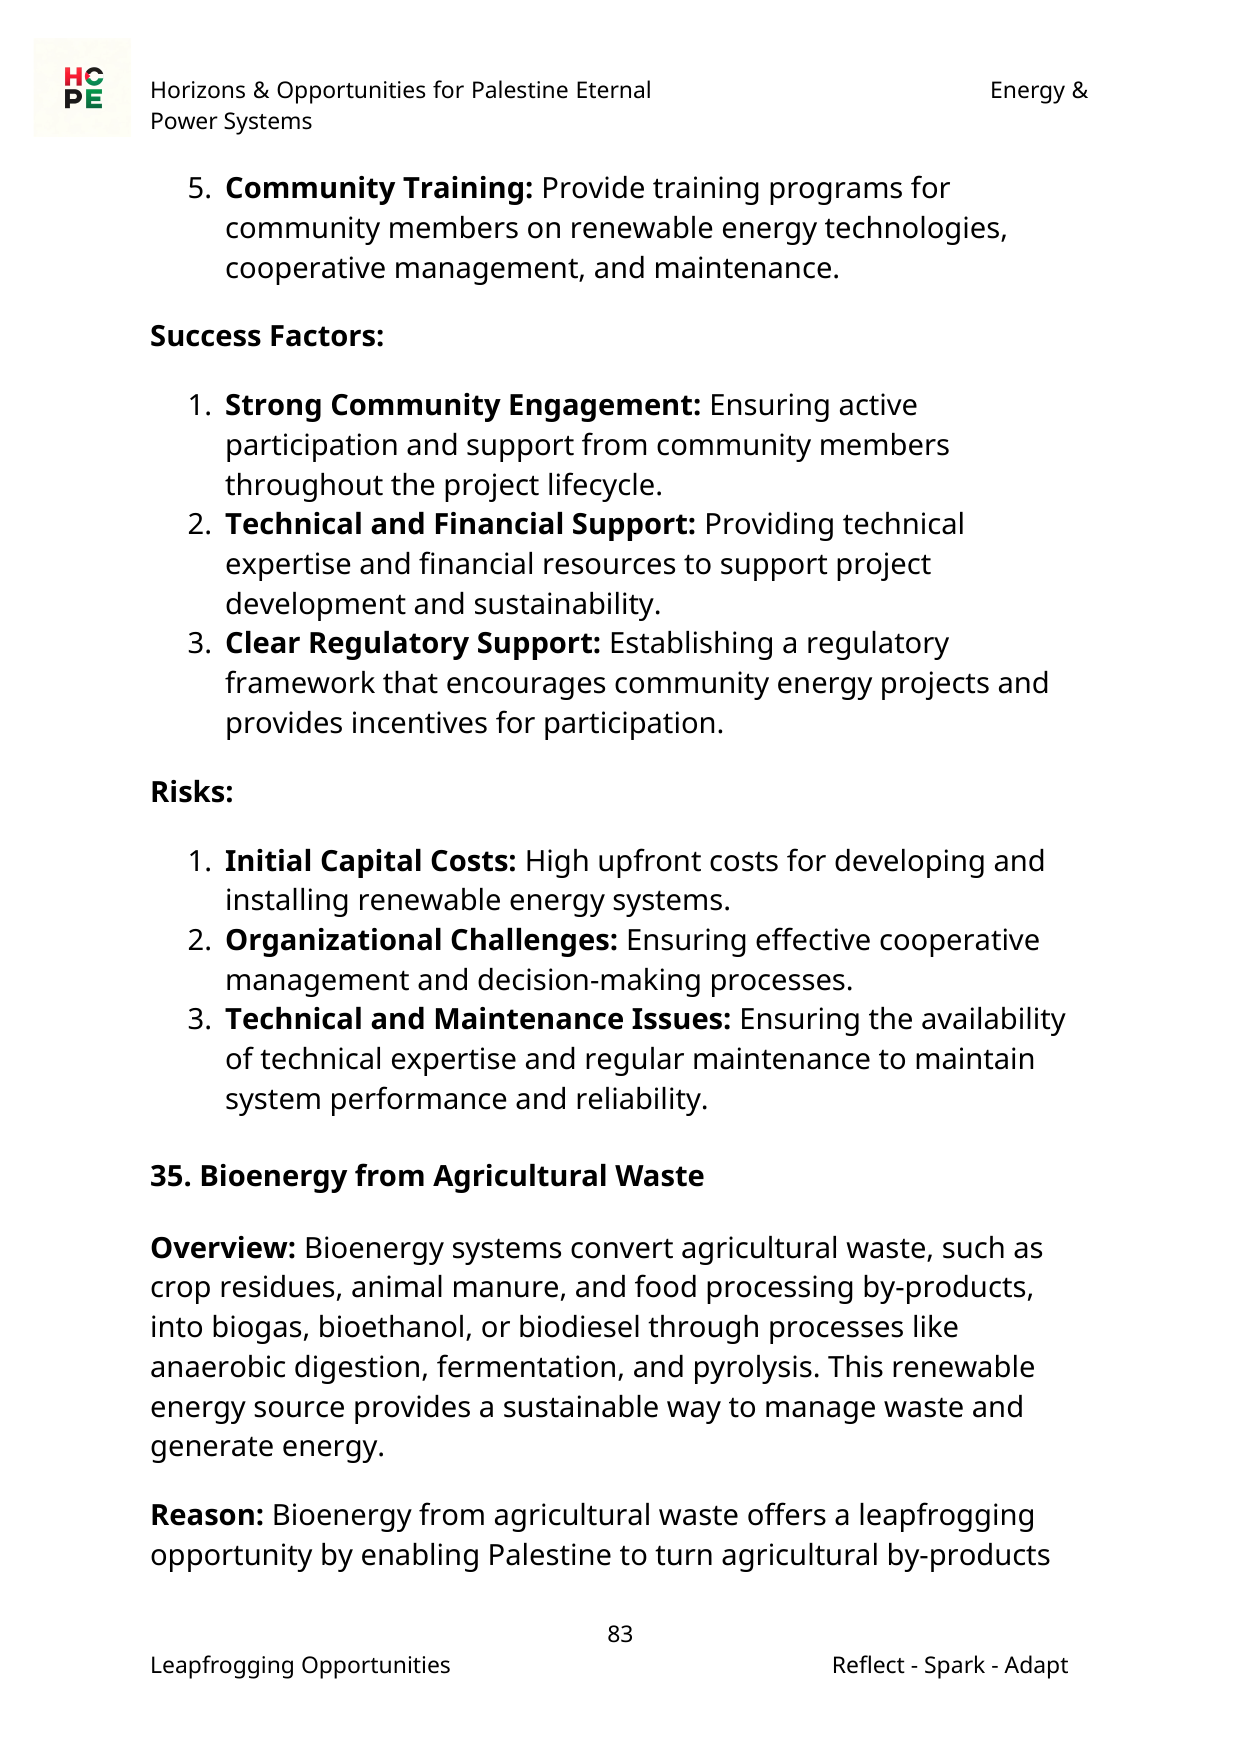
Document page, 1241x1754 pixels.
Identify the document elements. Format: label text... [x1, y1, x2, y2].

list Clear Regulatory Support: Establishing a regulatory framework that encourages community energy projects and provides incentives for participation. [187, 623, 1090, 742]
text Risks: [150, 771, 1090, 811]
list Technical and Maintenance Issues: Ensuring the availability of technical expertise and regular maintenance to maintain system performance and reliability. [187, 998, 1090, 1118]
text Overview: Bioenergy systems convert agricultural waste, such as crop residues, animal manure, and food processing by-products, into biogas, bioethanol, or biodiesel through processes like anaerobic digestion, fermentation, and pyrolysis. This renewable energy source provides a sustainable way to manage waste and generate energy. [150, 1227, 1090, 1465]
list Technical and Financial Support: Providing technical expertise and financial resources to support project development and sustainability. [187, 504, 1090, 623]
list Initial Capital Costs: High upfront costs for developing and installing renewable energy systems. [187, 840, 1090, 919]
subtitle 35. Bioenergy from Agricultural Waste [150, 1155, 1090, 1195]
list Organizational Challenges: Ensuring effective cooperative management and decision-making processes. [187, 919, 1090, 998]
list Community Training: Provide training programs for community members on renewable energy technologies, cooperative management, and maintenance. [187, 167, 1090, 287]
list Strong Community Engagement: Ensuring active participation and support from community members throughout the project lifecycle. [187, 384, 1090, 504]
picture [33, 38, 132, 137]
text Success Factors: [150, 316, 1090, 355]
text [150, 1494, 1090, 1574]
